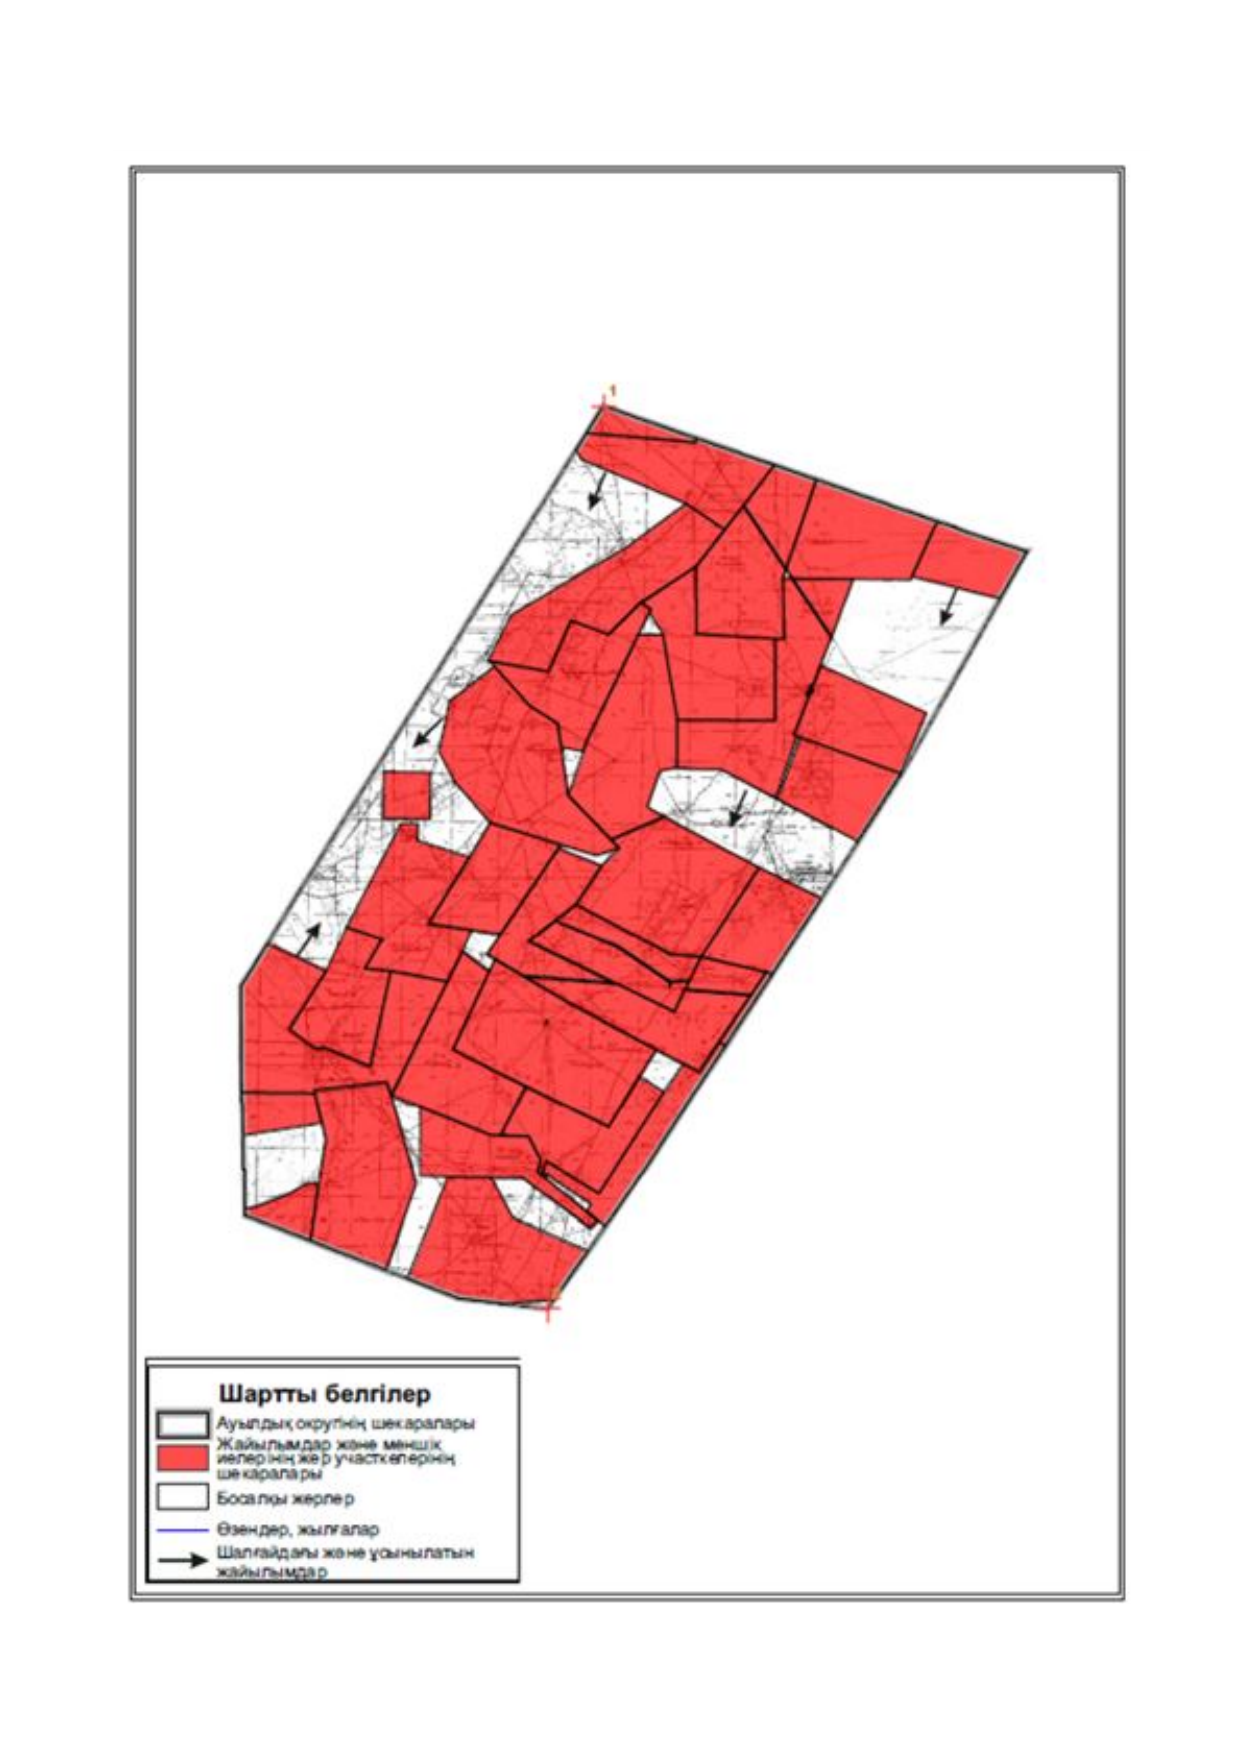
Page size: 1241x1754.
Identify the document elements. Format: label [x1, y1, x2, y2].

picture [112, 150, 1150, 1604]
